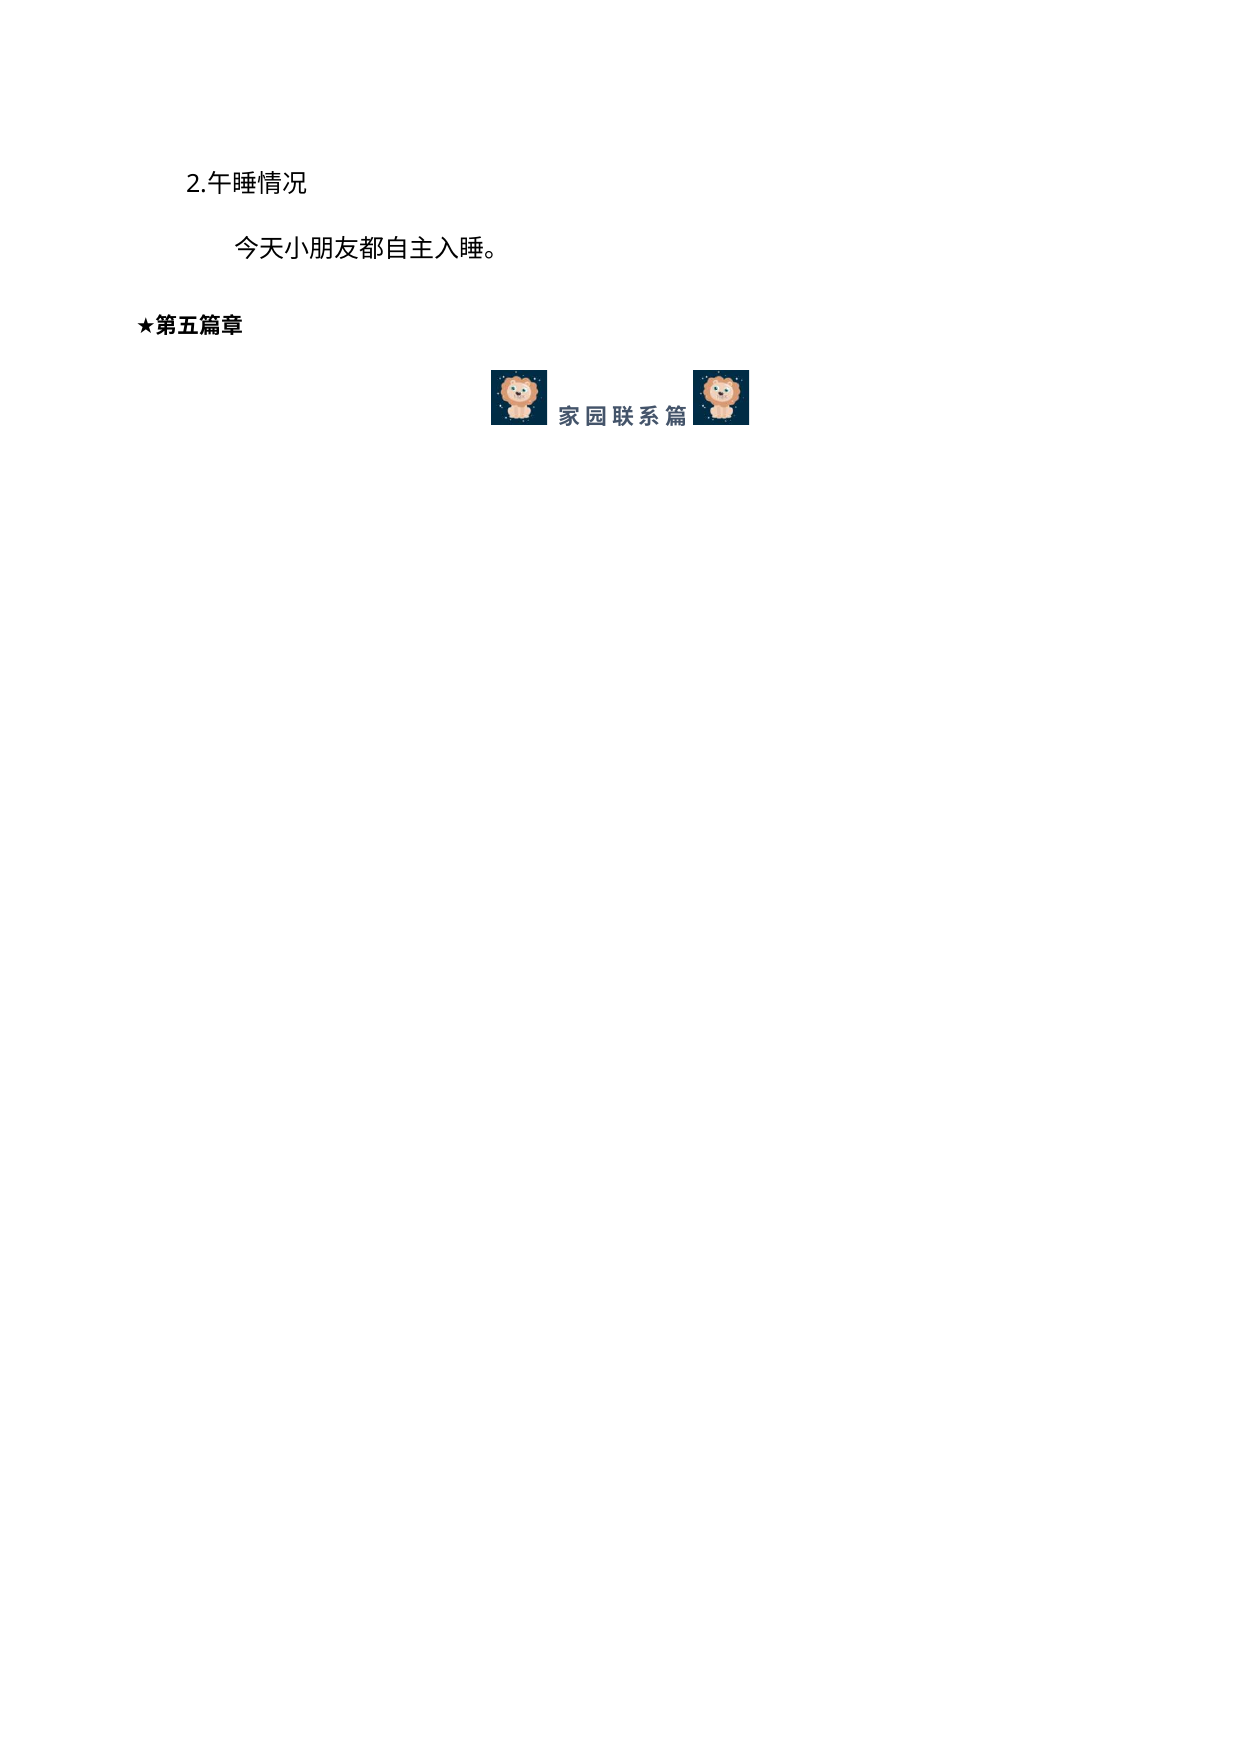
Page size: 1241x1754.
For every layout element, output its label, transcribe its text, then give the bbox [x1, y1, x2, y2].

picture [491, 370, 548, 425]
text 2.午睡情况 [186, 149, 1104, 214]
text 今天小朋友都自主入睡。 [147, 214, 1104, 279]
text ★第五篇章 [136, 308, 1104, 340]
picture [693, 370, 750, 425]
text 家 园 联 系 篇 [136, 370, 1104, 431]
